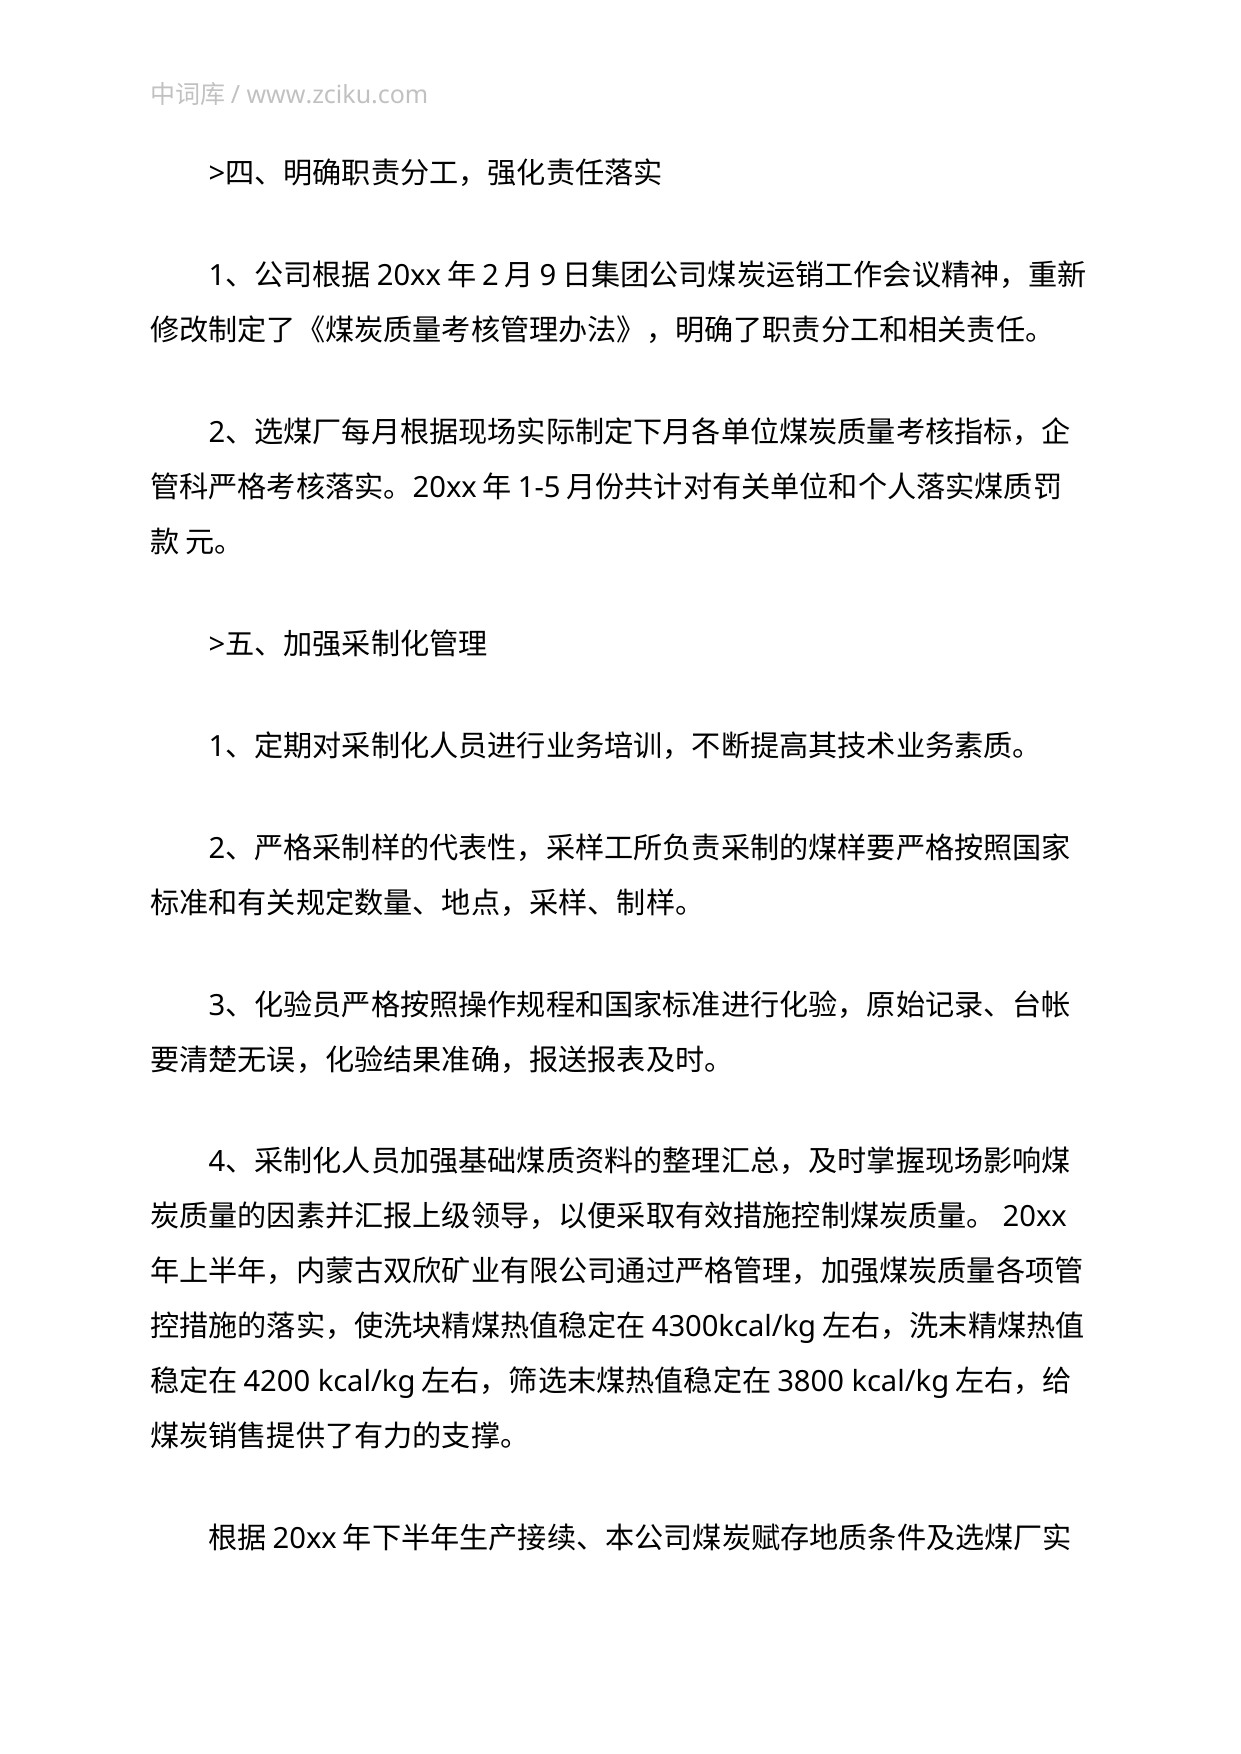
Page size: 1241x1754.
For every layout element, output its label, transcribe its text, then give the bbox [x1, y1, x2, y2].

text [150, 1515, 1090, 1557]
text 1、公司根据20xx年2月9日集团公司煤炭运销工作会议精神，重新修改制定了《煤炭质量考核管理办法》，明确了职责分工和相关责任。 [150, 252, 1090, 349]
text 2、选煤厂每月根据现场实际制定下月各单位煤炭质量考核指标，企管科严格考核落实。20xx年1-5月份共计对有关单位和个人落实煤质罚款 元。 [150, 409, 1090, 561]
text 4、采制化人员加强基础煤质资料的整理汇总，及时掌握现场影响煤炭质量的因素并汇报上级领导，以便采取有效措施控制煤炭质量。 20xx年上半年，内蒙古双欣矿业有限公司通过严格管理，加强煤炭质量各项管控措施的落实，使洗块精煤热值稳定在4300kcal/kg左右，洗末精煤热值稳定在4200 kcal/kg左右，筛选末煤热值稳定在3800 kcal/kg左右，给煤炭销售提供了有力的支撑。 [150, 1138, 1090, 1455]
text >四、明确职责分工，强化责任落实 [150, 150, 1090, 192]
text 3、化验员严格按照操作规程和国家标准进行化验，原始记录、台帐要清楚无误，化验结果准确，报送报表及时。 [150, 981, 1090, 1078]
text >五、加强采制化管理 [150, 621, 1090, 663]
text 2、严格采制样的代表性，采样工所负责采制的煤样要严格按照国家标准和有关规定数量、地点，采样、制样。 [150, 824, 1090, 922]
text 1、定期对采制化人员进行业务培训，不断提高其技术业务素质。 [150, 722, 1090, 765]
